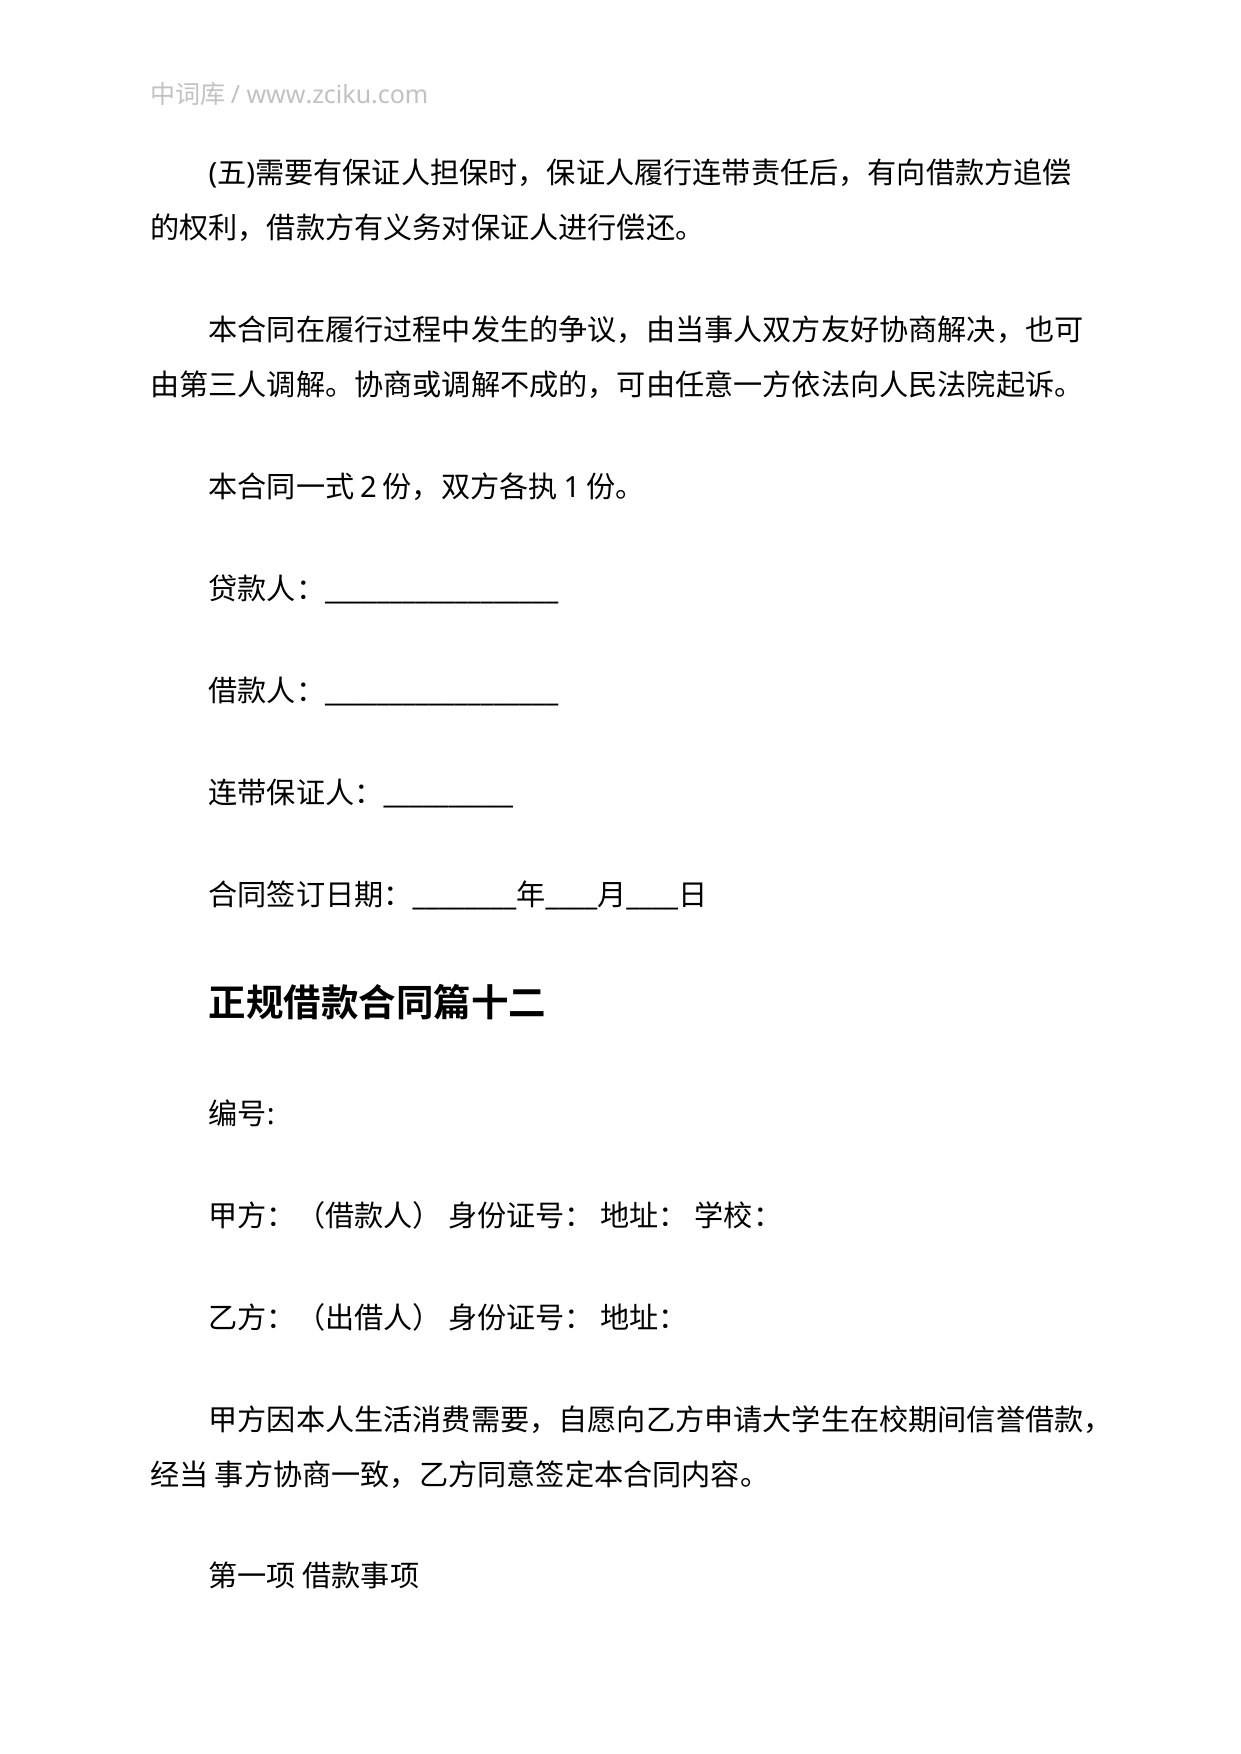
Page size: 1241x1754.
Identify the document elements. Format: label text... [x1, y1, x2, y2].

text 第一项 借款事项 [150, 1553, 1090, 1595]
text 连带保证人：__________ [150, 769, 1090, 812]
text 甲方：（借款人） 身份证号： 地址： 学校： [150, 1193, 1090, 1235]
text 借款人：__________________ [150, 667, 1090, 710]
text 编号: [150, 1091, 1090, 1133]
text (五)需要有保证人担保时，保证人履行连带责任后，有向借款方追偿的权利，借款方有义务对保证人进行偿还。 [150, 150, 1090, 247]
text 本合同在履行过程中发生的争议，由当事人双方友好协商解决，也可由第三人调解。协商或调解不成的，可由任意一方依法向人民法院起诉。 [150, 307, 1090, 404]
text 贷款人：__________________ [150, 565, 1090, 608]
text 本合同一式2份，双方各执1份。 [150, 463, 1090, 506]
text 合同签订日期：________年____月____日 [150, 871, 1090, 914]
text 甲方因本人生活消费需要，自愿向乙方申请大学生在校期间信誉借款，经当 事方协商一致，乙方同意签定本合同内容。 [150, 1396, 1090, 1493]
text 乙方：（出借人） 身份证号： 地址： [150, 1294, 1090, 1337]
text 正规借款合同篇十二 [150, 973, 1090, 1028]
